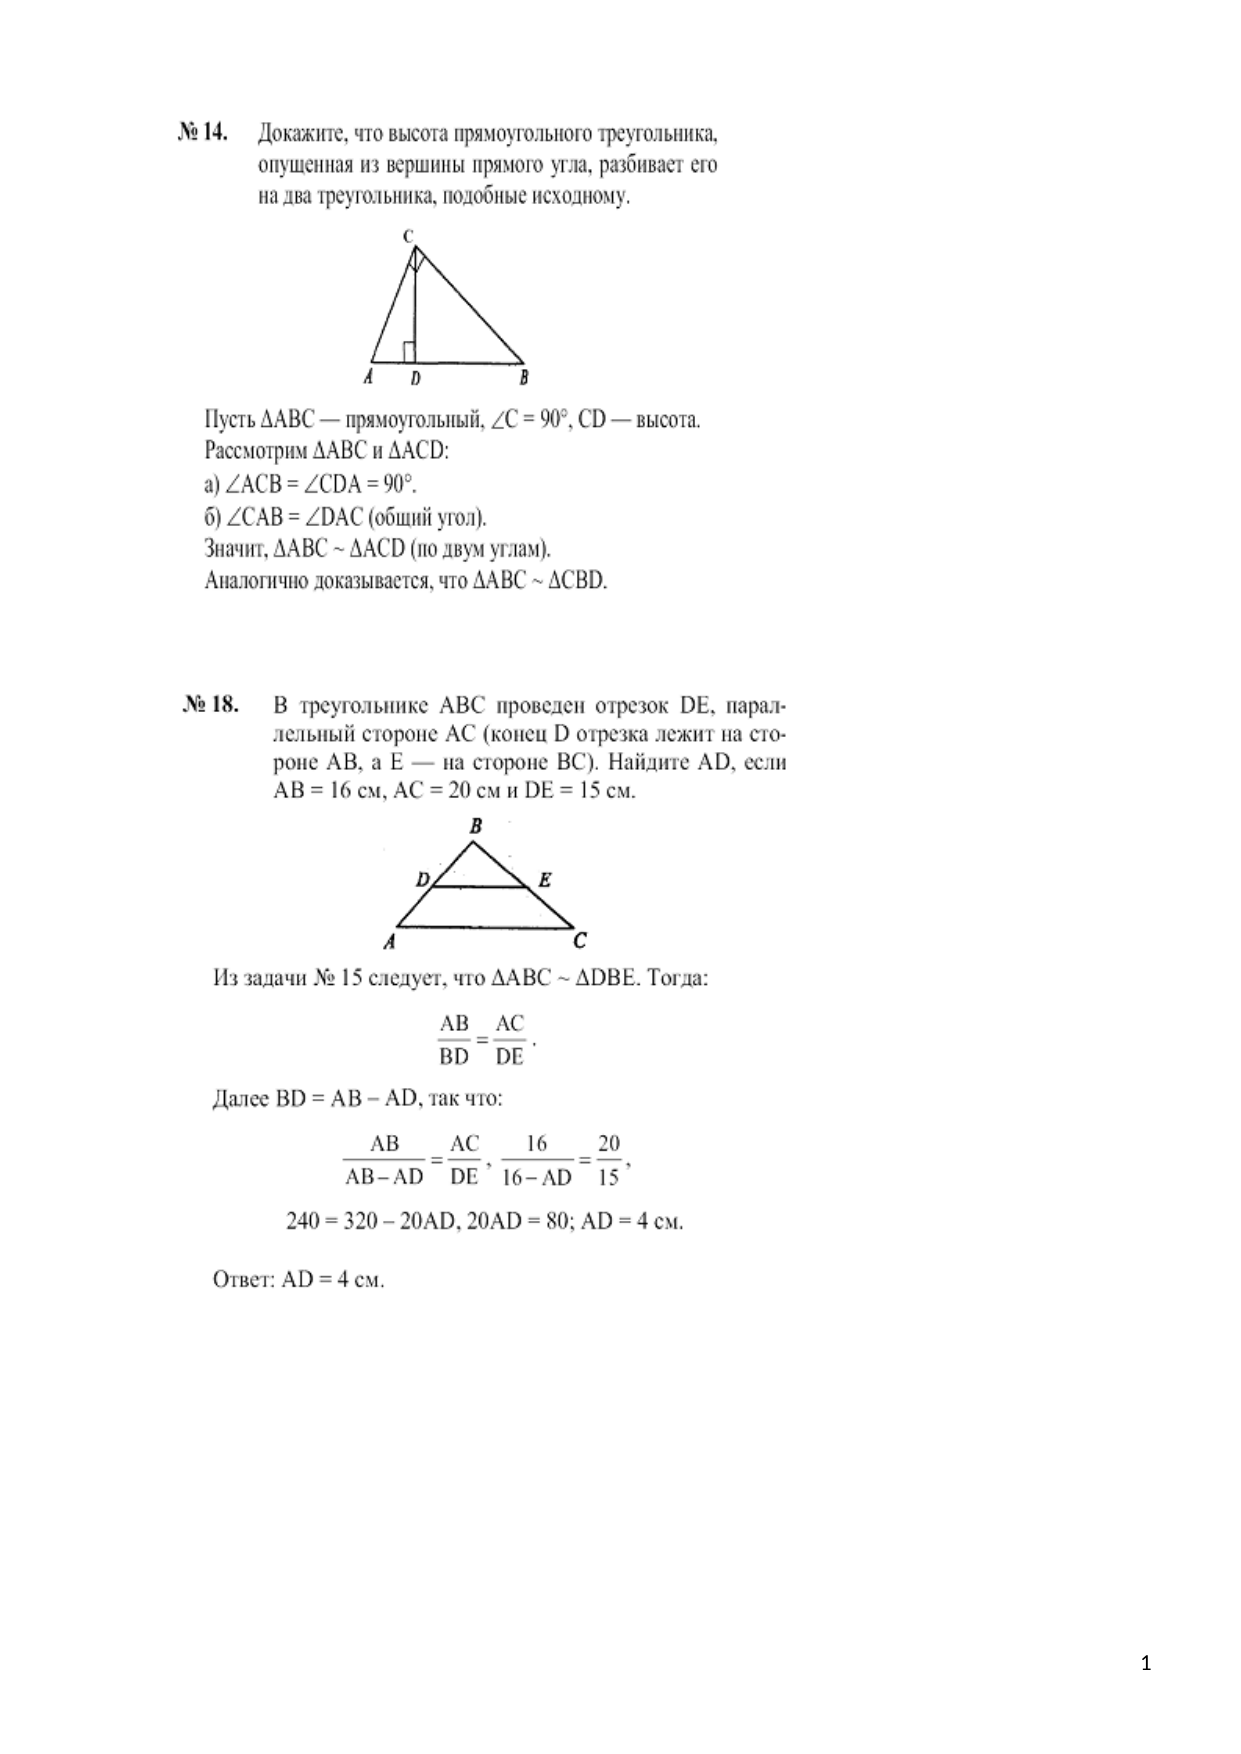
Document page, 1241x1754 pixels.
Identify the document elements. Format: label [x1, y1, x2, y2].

picture [177, 118, 792, 1295]
